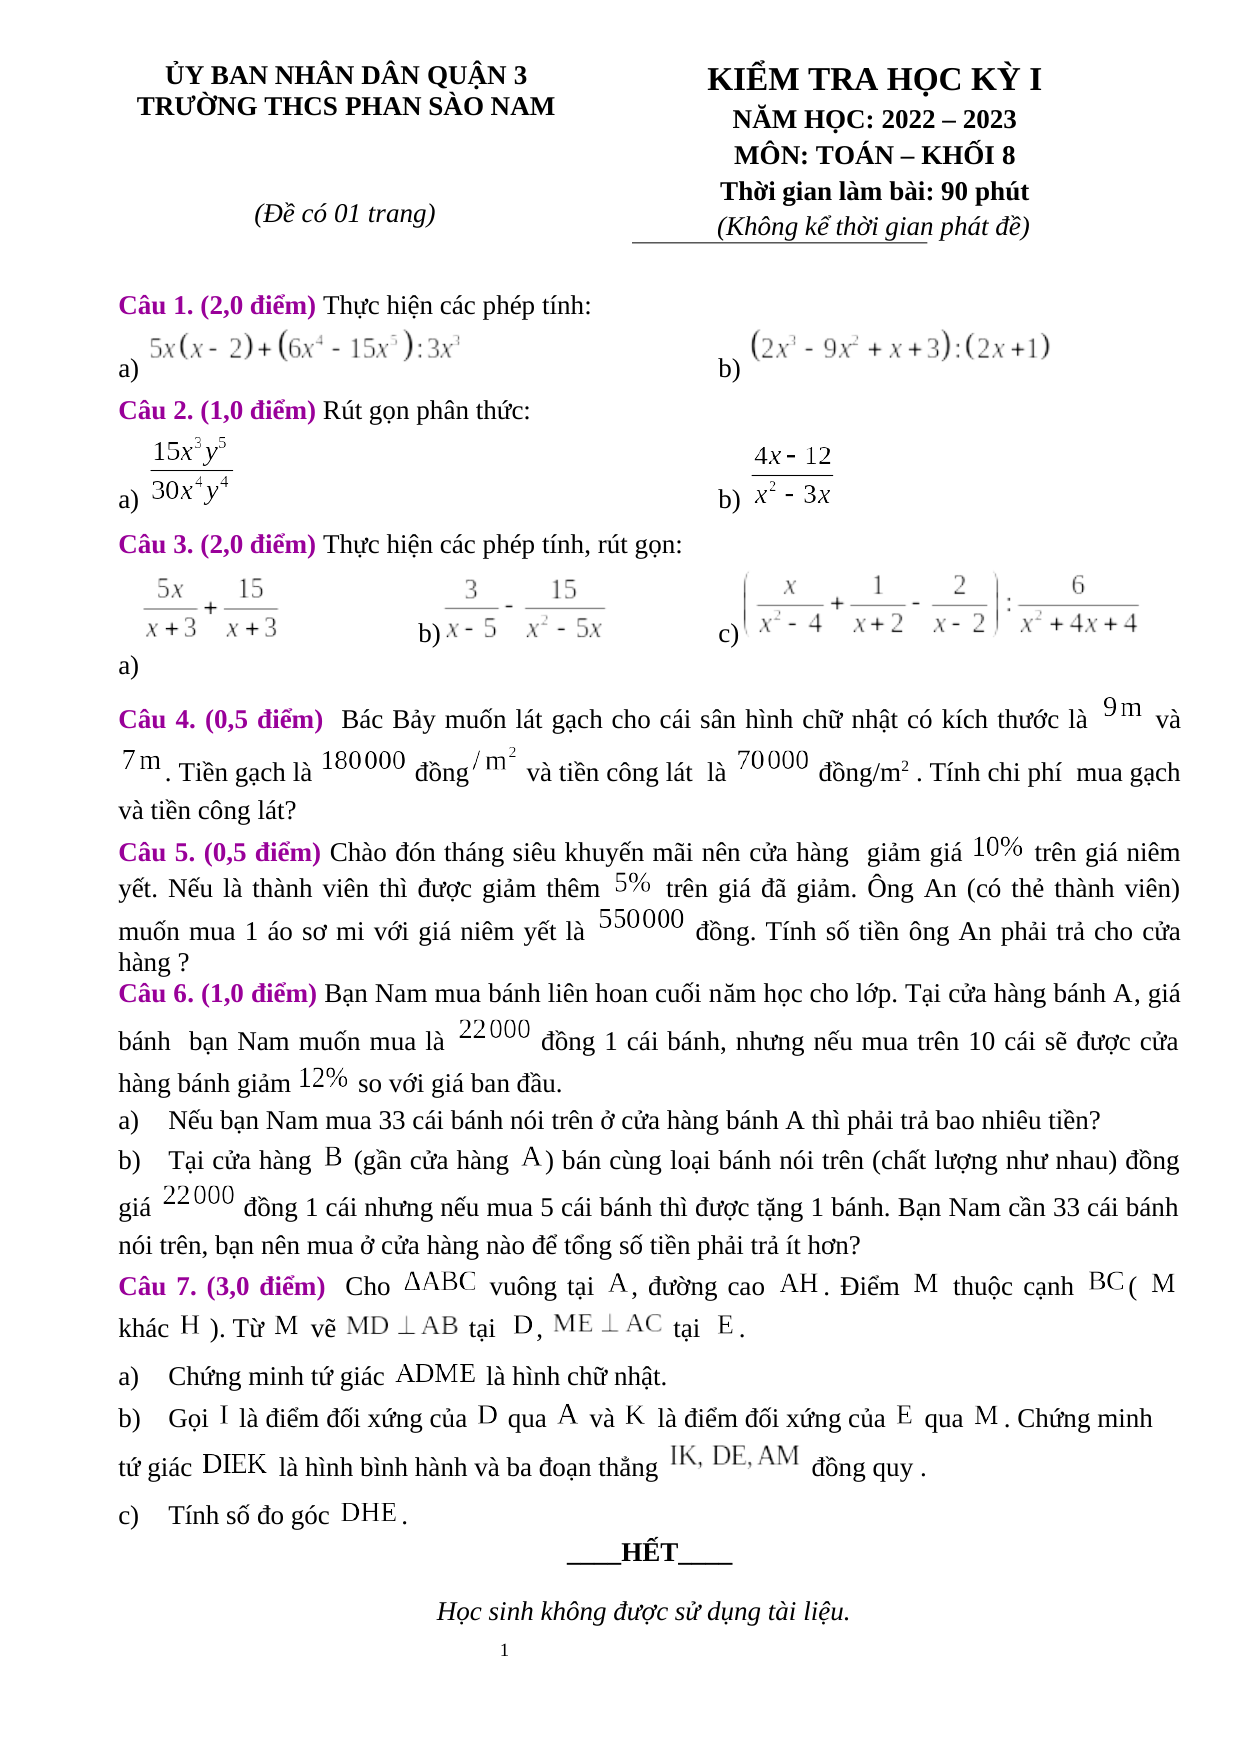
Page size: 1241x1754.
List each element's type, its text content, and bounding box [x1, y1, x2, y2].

table_header ỦY BAN NHÂN DÂN QUẬN 3 TRƯỜNG THCS PHAN SÀO NAM (Đề có 01 trang) [103, 59, 589, 246]
list ____HẾT____ [118, 1536, 1181, 1567]
list Gọi là điểm đối xứng của qua và là điểm đối xứng của qua . Chứng minh tứ giác là hình bình hành và ba đoạn thẳng đồng quy . [118, 1399, 1181, 1489]
text Câu 6. (1,0 điểm) Bạn Nam mua bánh liên hoan cuối năm học cho lớp. Tại cửa hàng bánh A, giá bánh bạn Nam muốn mua là đồng 1 cái bánh, nhưng nếu mua trên 10 cái sẽ được cửa hàng bánh giảm so với giá ban đầu. [118, 977, 1181, 1098]
list a) b) [118, 431, 1181, 514]
text Câu 5. (0,5 điểm) Chào đón tháng siêu khuyến mãi nên cửa hàng giảm giá trên giá niêm yết. Nếu là thành viên thì được giảm thêm trên giá đã giảm. Ông An (có thẻ thành viên) muốn mua 1 áo sơ mi với giá niêm yết là đồng. Tính số tiền ông An phải trả cho cửa hàng ? [118, 831, 1181, 977]
list Tính số đo góc . [118, 1497, 1181, 1530]
list Chứng minh tứ giác là hình chữ nhật. [118, 1358, 1181, 1391]
list Nếu bạn Nam mua 33 cái bánh nói trên ở cửa hàng bánh A thì phải trả bao nhiêu tiền? [118, 1104, 1181, 1135]
table_header KIỂM TRA HỌC KỲ I NĂM HỌC: 2022 – 2023 MÔN: TOÁN – KHỐI 8 Thời gian làm bài: 90 phút (Không kể thời gian phát đề) [589, 59, 1161, 246]
text Câu 3. (2,0 điểm) Thực hiện các phép tính, rút gọn: [118, 528, 1152, 559]
list Câu 1. (2,0 điểm) Thực hiện các phép tính: [118, 289, 1181, 321]
text Học sinh không được sử dụng tài liệu. [109, 1595, 1181, 1627]
text a) b) c) [118, 565, 1181, 680]
text b) Tại cửa hàng (gần cửa hàng ) bán cùng loại bánh nói trên (chất lượng như nhau) đồng giá đồng 1 cái nhưng nếu mua 5 cái bánh thì được tặng 1 bánh. Bạn Nam cần 33 cái bánh nói trên, bạn nên mua ở cửa hàng nào để tổng số tiền phải trả ít hơn? [118, 1142, 1181, 1260]
text Câu 4. (0,5 điểm) Bác Bảy muốn lát gạch cho cái sân hình chữ nhật có kích thước là và . Tiền gạch là đồng và tiền công lát là đồng/m2 . Tính chi phí mua gạch và tiền công lát? [118, 692, 1181, 825]
list a) b) [118, 327, 1181, 383]
list Câu 7. (3,0 điểm) Cho vuông tại , đường cao . Điểm thuộc cạnh ( khác ). Từ vẽ tại , tại . [118, 1266, 1181, 1351]
list Câu 2. (1,0 điểm) Rút gọn phân thức: [118, 394, 1181, 425]
